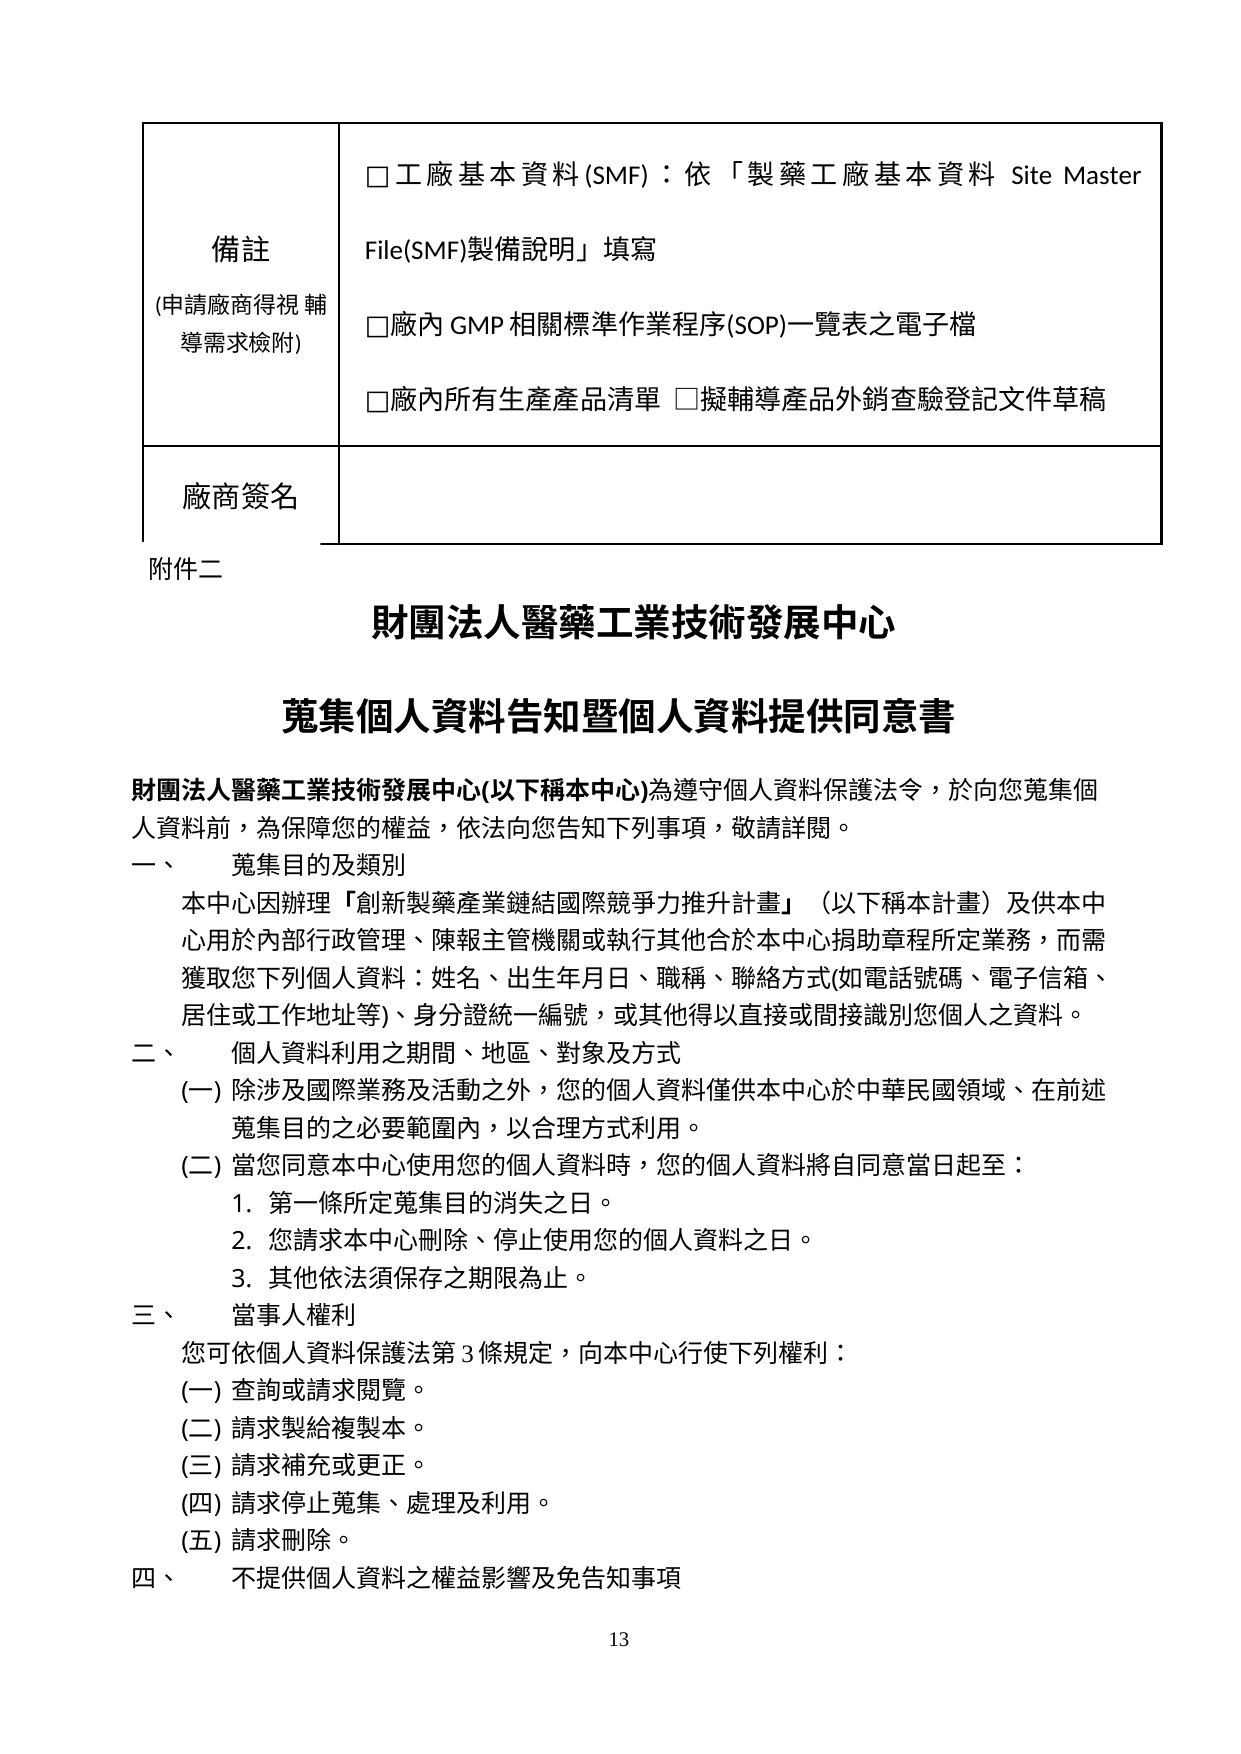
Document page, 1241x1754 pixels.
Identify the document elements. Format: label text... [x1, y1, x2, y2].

list 查詢或請求閱覽。 [181, 1370, 1106, 1408]
list 當您同意本中心使用您的個人資料時，您的個人資料將自同意當日起至： [181, 1145, 1106, 1183]
list 您可依個人資料保護法第3條規定，向本中心行使下列權利： [181, 1333, 1106, 1370]
list 第一條所定蒐集目的消失之日。 [231, 1183, 1106, 1220]
list 您請求本中心刪除、停止使用您的個人資料之日。 [231, 1220, 1106, 1258]
list 請求刪除。 [181, 1520, 1106, 1558]
list 當事人權利 [131, 1295, 1106, 1333]
list 請求補充或更正。 [181, 1445, 1106, 1483]
table_cell 廠商簽名 [144, 447, 338, 543]
text 蒐集個人資料告知暨個人資料提供同意書 [131, 676, 1106, 751]
text 財團法人醫藥工業技術發展中心 [161, 583, 1106, 658]
list 不提供個人資料之權益影響及免告知事項 [131, 1558, 1106, 1595]
list 除涉及國際業務及活動之外，您的個人資料僅供本中心於中華民國領域、在前述蒐集目的之必要範圍內，以合理方式利用。 [181, 1070, 1106, 1145]
table_cell 備註 (申請廠商得視 輔導需求檢附) [144, 124, 338, 445]
table_cell [340, 447, 1160, 543]
table_cell □工廠基本資料(SMF)：依「製藥工廠基本資料 Site Master File(SMF)製備說明」填寫 □廠內GMP相關標準作業程序(SOP)一覽表之電子檔 □廠內所有生產產品清單 □擬輔導產品外銷查驗登記文件草稿 [340, 124, 1160, 445]
list 個人資料利用之期間、地區、對象及方式 [131, 1033, 1106, 1070]
list 蒐集目的及類別 [131, 845, 1106, 883]
list 其他依法須保存之期限為止。 [231, 1258, 1106, 1295]
list 本中心因辦理「創新製藥產業鏈結國際競爭力推升計畫」（以下稱本計畫）及供本中心用於內部行政管理、陳報主管機關或執行其他合於本中心捐助章程所定業務，而需獲取您下列個人資料：姓名、出生年月日、職稱、聯絡方式(如電話號碼、電子信箱、居住或工作地址等)、身分證統一編號，或其他得以直接或間接識別您個人之資料。 [181, 883, 1106, 1033]
list 請求製給複製本。 [181, 1408, 1106, 1445]
text 財團法人醫藥工業技術發展中心(以下稱本中心)為遵守個人資料保護法令，於向您蒐集個人資料前，為保障您的權益，依法向您告知下列事項，敬請詳閱。 [131, 770, 1106, 845]
list 請求停止蒐集、處理及利用。 [181, 1483, 1106, 1520]
